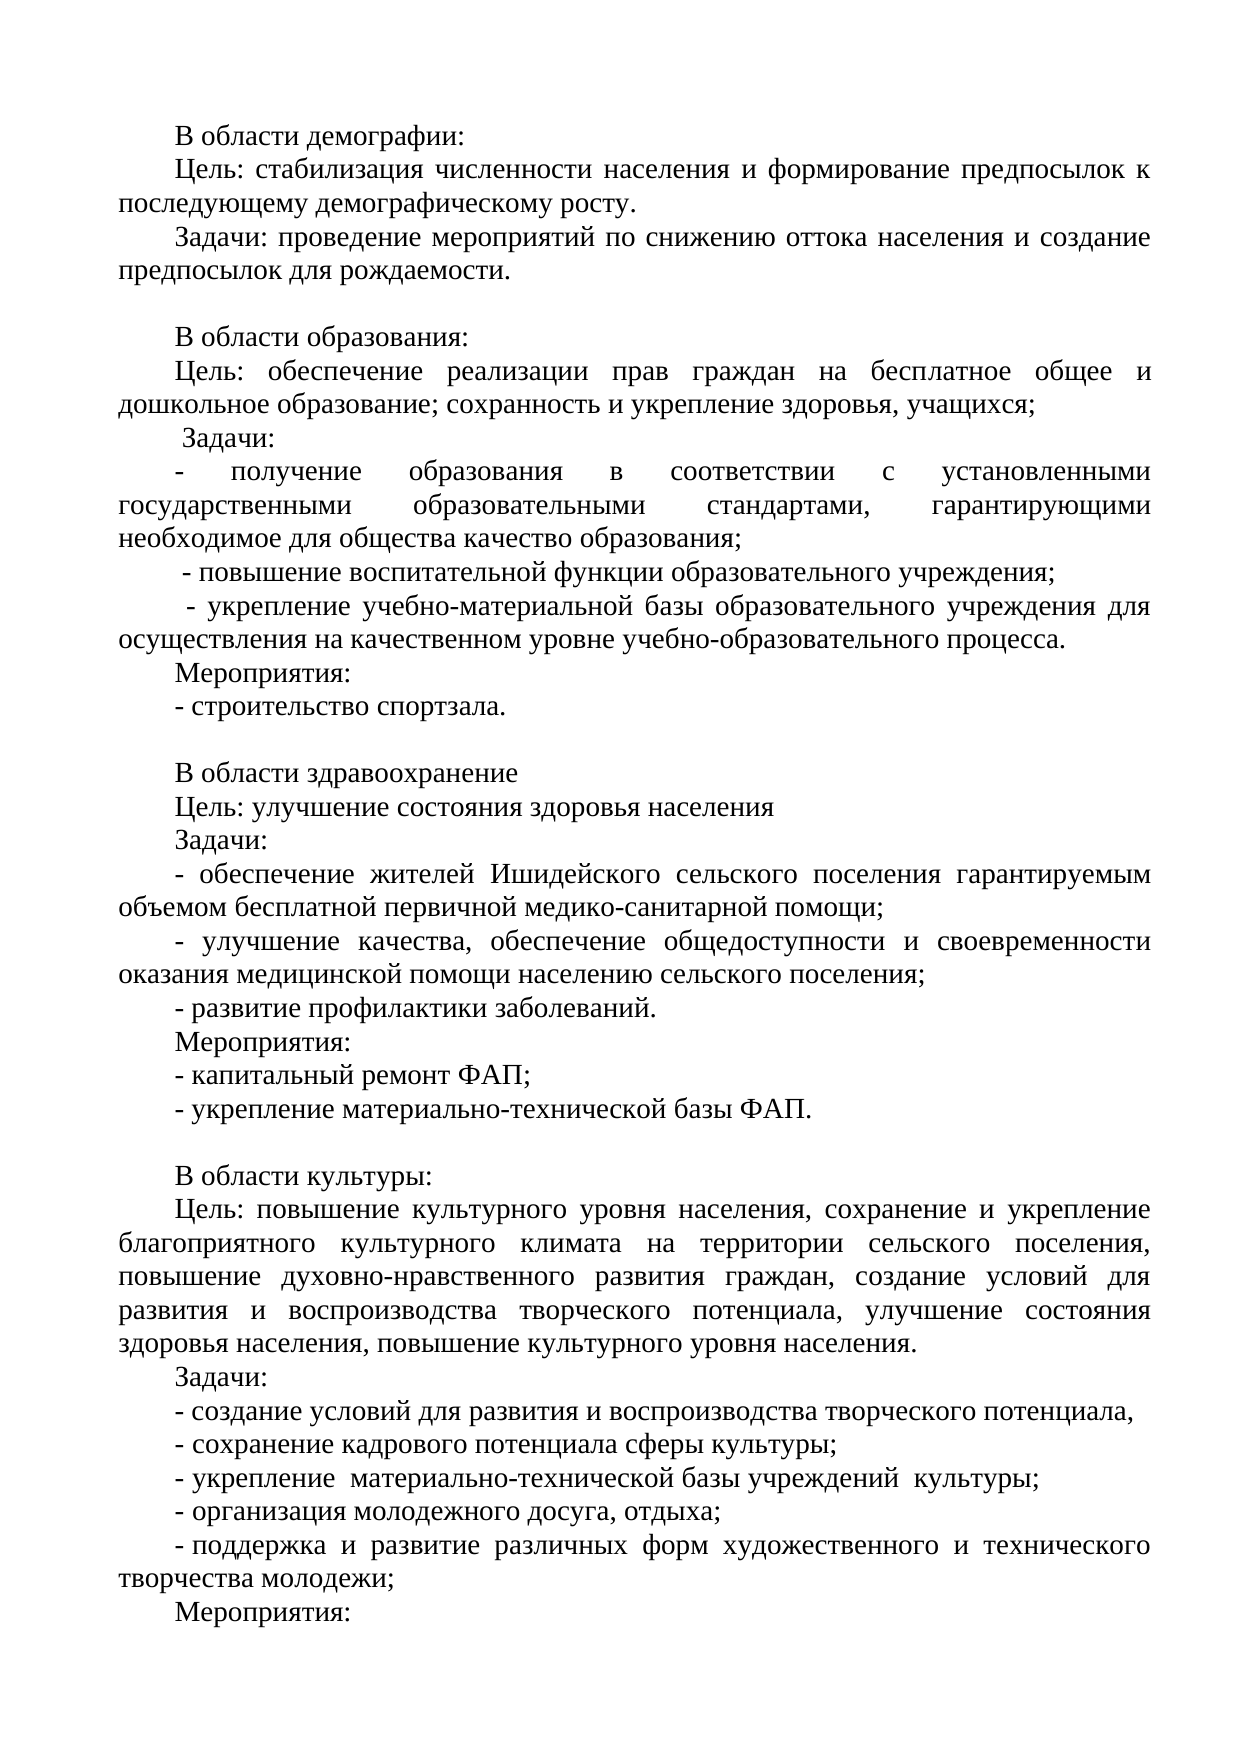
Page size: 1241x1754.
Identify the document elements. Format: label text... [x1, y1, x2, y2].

text Цель: обеспечение реализации прав граждан на бесплатное общее и дошкольное образование; сохранность и укрепление здоровья, учащихся; [118, 353, 1152, 420]
text Цель: повышение культурного уровня населения, сохранение и укрепление благоприятного культурного климата на территории сельского поселения, повышение духовно-нравственного развития граждан, создание условий для развития и воспроизводства творческого потенциала, улучшение состояния здоровья населения, повышение культурного уровня населения. [118, 1191, 1152, 1359]
text В области демографии: [118, 118, 1152, 152]
text - получение образования в соответствии с установленными государственными образовательными стандартами, гарантирующими необходимое для общества качество образования; [118, 453, 1152, 554]
text - капитальный ремонт ФАП; [118, 1057, 1152, 1091]
text - обеспечение жителей Ишидейского сельского поселения гарантируемым объемом бесплатной первичной медико-санитарной помощи; [118, 856, 1152, 923]
text Мероприятия: [118, 1024, 1152, 1057]
text - поддержка и развитие различных форм художественного и технического творчества молодежи; [118, 1527, 1152, 1594]
text - улучшение качества, обеспечение общедоступности и своевременности оказания медицинской помощи населению сельского поселения; [118, 923, 1152, 990]
text Мероприятия: [118, 1594, 1152, 1627]
text Цель: стабилизация численности населения и формирование предпосылок к последующему демографическому росту. [118, 152, 1152, 219]
text В области культуры: [118, 1158, 1152, 1191]
text - строительство спортзала. [118, 688, 1152, 722]
text Задачи: [118, 822, 1152, 856]
text - сохранение кадрового потенциала сферы культуры; [118, 1426, 1152, 1460]
text Мероприятия: [118, 655, 1152, 688]
text - укрепление учебно-материальной базы образовательного учреждения для осуществления на качественном уровне учебно-образовательного процесса. [118, 588, 1152, 655]
text В области здравоохранение [118, 755, 1152, 789]
text В области образования: [118, 319, 1152, 353]
text - укрепление материально-технической базы ФАП. [118, 1091, 1152, 1124]
text - повышение воспитательной функции образовательного учреждения; [118, 554, 1152, 588]
text - укрепление материально-технической базы учреждений культуры; [118, 1460, 1152, 1493]
text Задачи: [118, 1359, 1152, 1393]
text Задачи: [118, 420, 1152, 453]
text Задачи: проведение мероприятий по снижению оттока населения и создание предпосылок для рождаемости. [118, 219, 1152, 286]
text - создание условий для развития и воспроизводства творческого потенциала, [118, 1393, 1152, 1426]
text Цель: улучшение состояния здоровья населения [118, 789, 1152, 822]
text - развитие профилактики заболеваний. [118, 990, 1152, 1024]
text - организация молодежного досуга, отдыха; [118, 1493, 1152, 1527]
